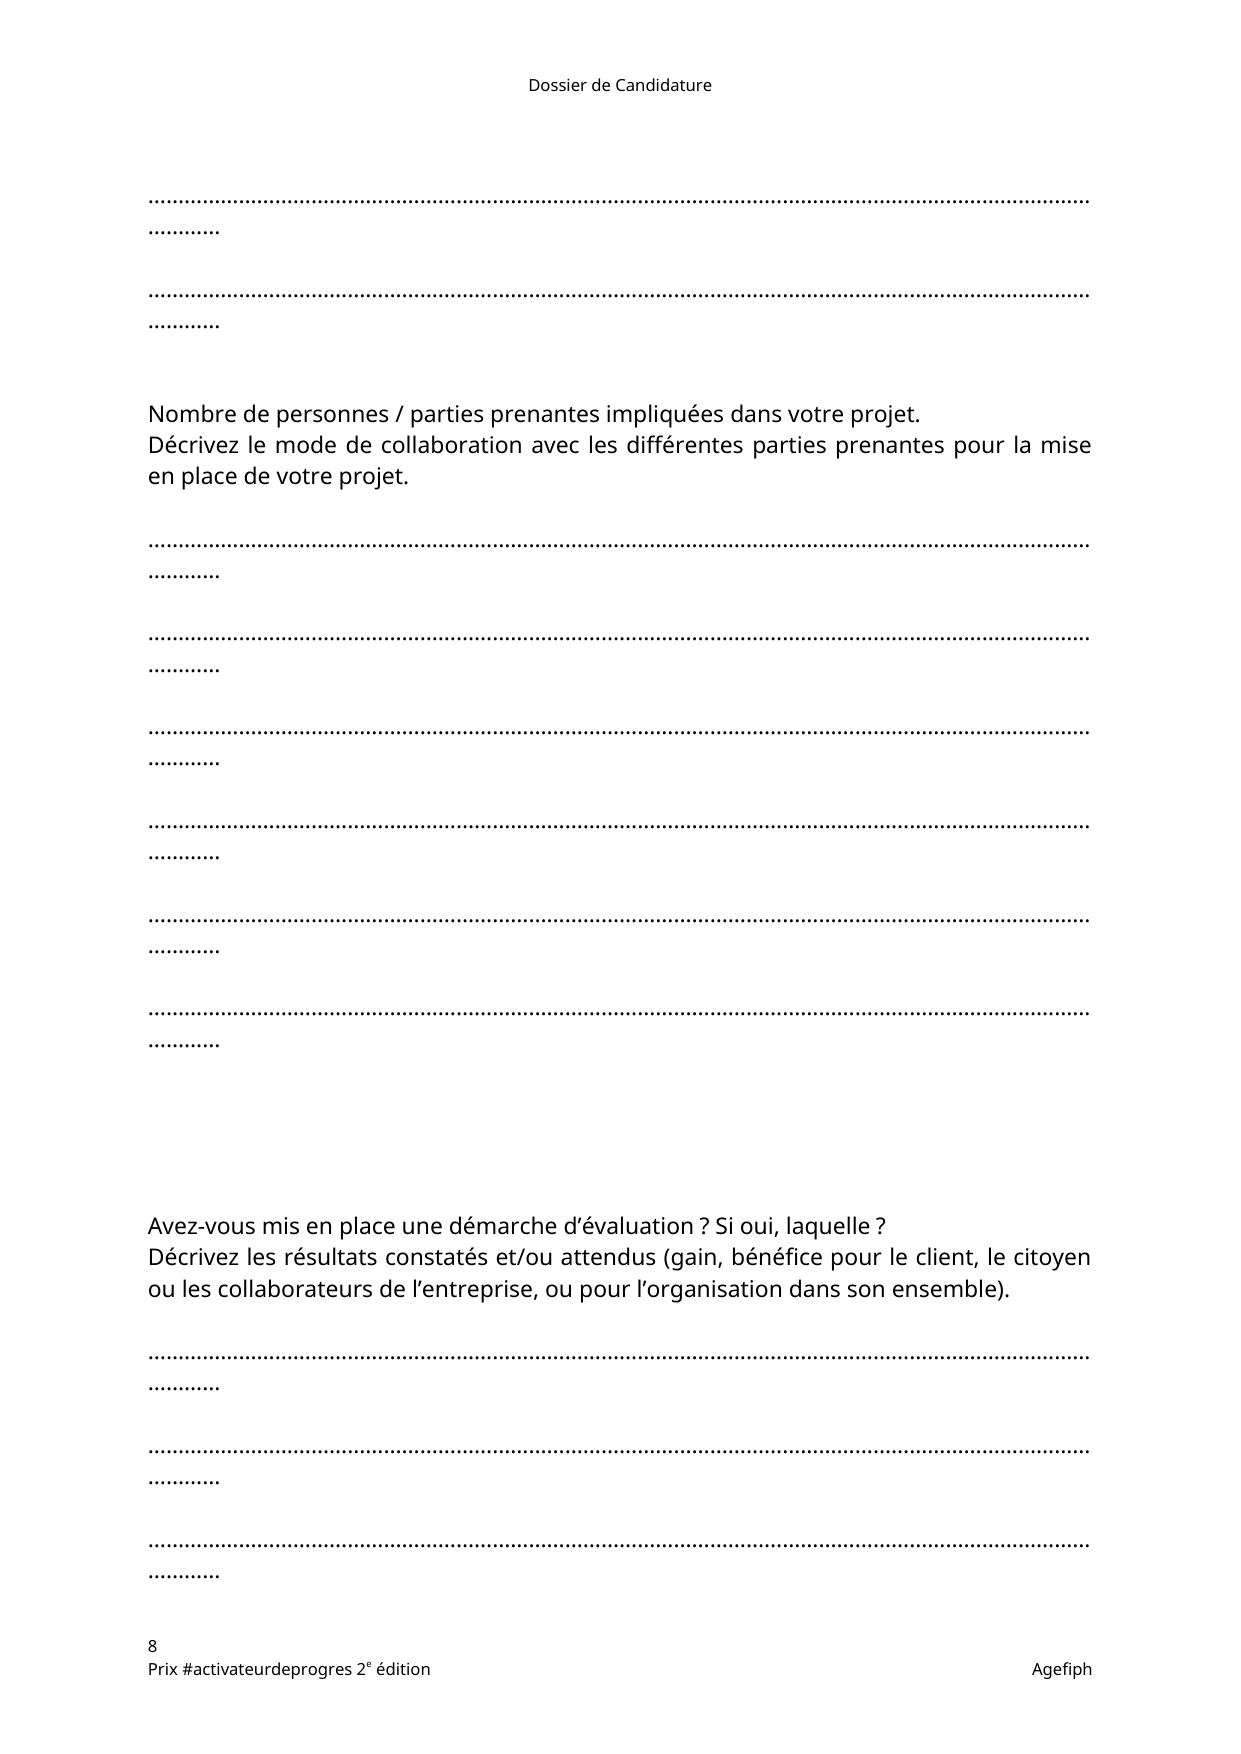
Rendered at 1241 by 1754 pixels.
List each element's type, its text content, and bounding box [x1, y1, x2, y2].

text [148, 273, 1093, 335]
text …………………………………………………………………………………………………………………………………………………… [148, 616, 1093, 679]
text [148, 179, 1093, 241]
text …………………………………………………………………………………………………………………………………………………… [148, 710, 1093, 773]
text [148, 1429, 1093, 1491]
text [148, 1523, 1093, 1585]
text Décrivez le mode de collaboration avec les différentes parties prenantes pour la mise en place de votre projet. [148, 429, 1093, 491]
text …………………………………………………………………………………………………………………………………………………… [148, 898, 1093, 960]
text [148, 1335, 1093, 1398]
text Décrivez les résultats constatés et/ou attendus (gain, bénéfice pour le client, le citoyen ou les collaborateurs de l’entreprise, ou pour l’organisation dans son ensemble). [148, 1241, 1093, 1304]
text Avez-vous mis en place une démarche d’évaluation ? Si oui, laquelle ? [148, 1210, 1093, 1241]
text …………………………………………………………………………………………………………………………………………………… [148, 991, 1093, 1054]
text …………………………………………………………………………………………………………………………………………………… [148, 523, 1093, 585]
text Nombre de personnes / parties prenantes impliquées dans votre projet. [148, 398, 1093, 429]
text …………………………………………………………………………………………………………………………………………………… [148, 804, 1093, 866]
